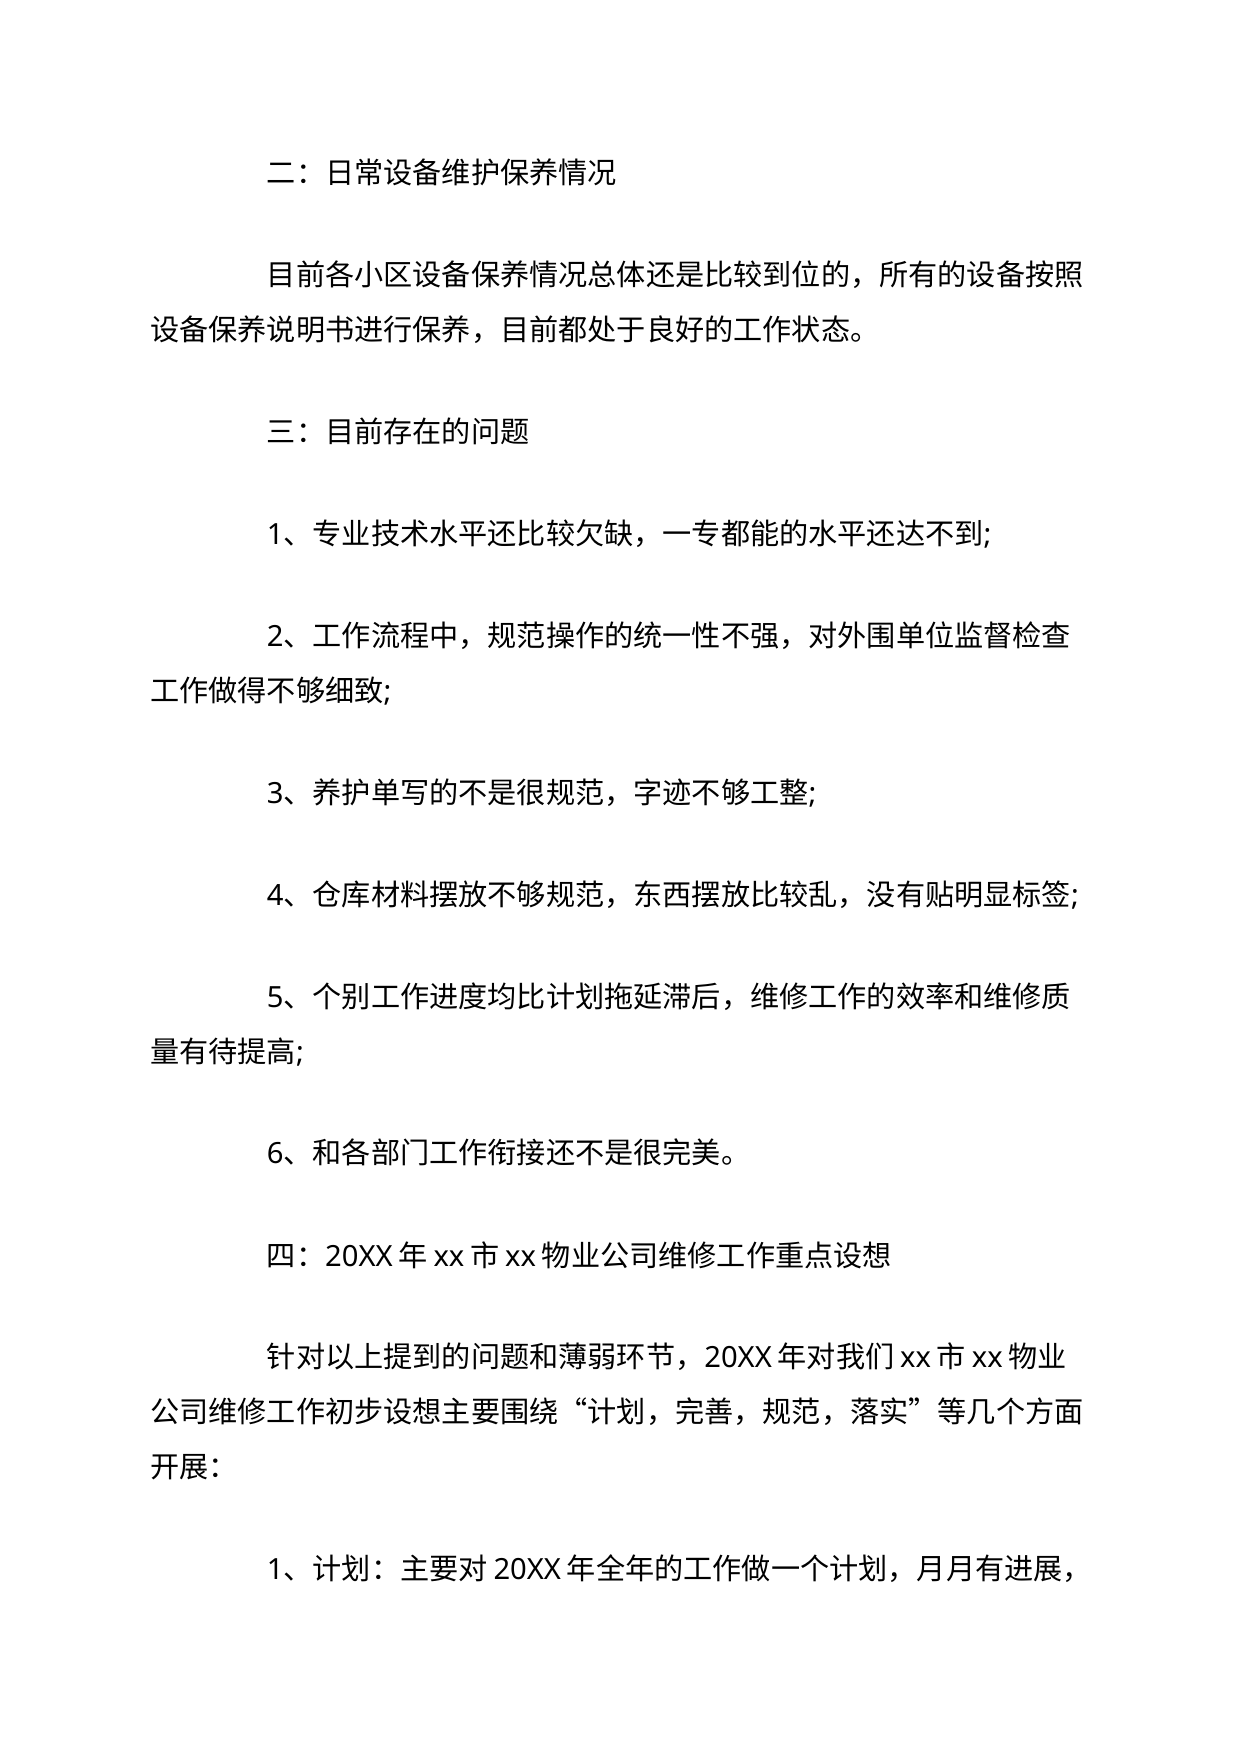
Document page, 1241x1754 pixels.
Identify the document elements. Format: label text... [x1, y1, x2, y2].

text 3、养护单写的不是很规范，字迹不够工整; [150, 769, 1090, 812]
text 2、工作流程中，规范操作的统一性不强，对外围单位监督检查工作做得不够细致; [150, 612, 1090, 709]
text 4、仓库材料摆放不够规范，东西摆放比较乱，没有贴明显标签; [150, 871, 1090, 913]
text 三：目前存在的问题 [150, 408, 1090, 451]
text 6、和各部门工作衔接还不是很完美。 [150, 1130, 1090, 1172]
text 5、个别工作进度均比计划拖延滞后，维修工作的效率和维修质量有待提高; [150, 973, 1090, 1071]
text 1、专业技术水平还比较欠缺，一专都能的水平还达不到; [150, 510, 1090, 553]
text 针对以上提到的问题和薄弱环节，20XX年对我们xx市xx物业公司维修工作初步设想主要围绕“计划，完善，规范，落实”等几个方面开展： [150, 1334, 1090, 1486]
text 四：20XX年xx市xx物业公司维修工作重点设想 [150, 1232, 1090, 1274]
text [150, 1546, 1090, 1588]
text 目前各小区设备保养情况总体还是比较到位的，所有的设备按照设备保养说明书进行保养，目前都处于良好的工作状态。 [150, 252, 1090, 349]
text 二：日常设备维护保养情况 [150, 150, 1090, 192]
